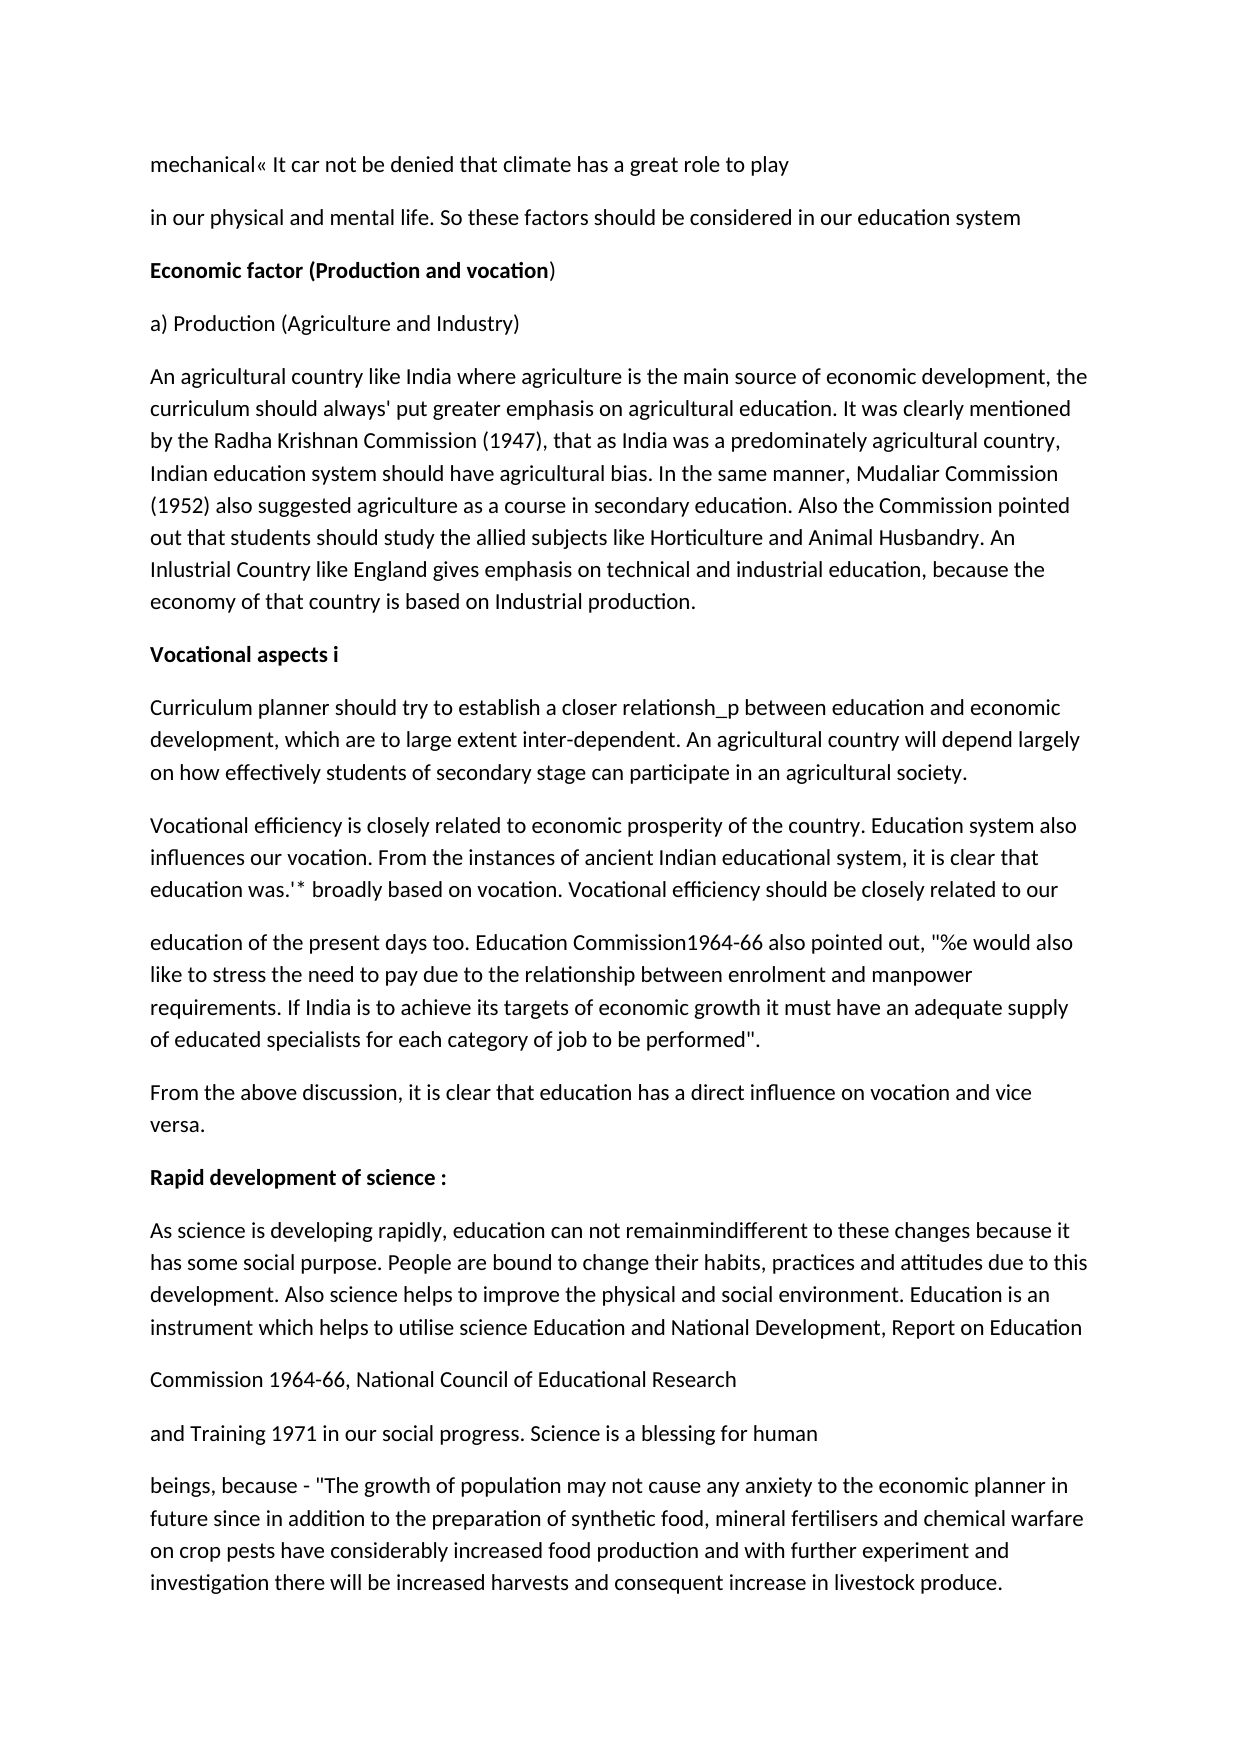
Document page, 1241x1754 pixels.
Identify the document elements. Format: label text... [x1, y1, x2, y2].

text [150, 1472, 1090, 1596]
text Vocational aspects i [150, 640, 1090, 668]
text in our physical and mental life. So these factors should be considered in our education system [150, 203, 1090, 231]
text mechanical« It car not be denied that climate has a great role to play [150, 150, 1090, 178]
text Curriculum planner should try to establish a closer relationsh_p between education and economic development, which are to large extent inter-dependent. An agricultural country will depend largely on how effectively students of secondary stage can participate in an agricultural society. [150, 693, 1090, 786]
text education of the present days too. Education Commission1964-66 also pointed out, "%e would also like to stress the need to pay due to the relationship between enrolment and manpower requirements. If India is to achieve its targets of economic growth it must have an adequate supply of educated specialists for each category of job to be performed". [150, 928, 1090, 1053]
text Economic factor (Production and vocation) [150, 256, 1090, 284]
text From the above discussion, it is clear that education has a direct influence on vocation and vice versa. [150, 1078, 1090, 1138]
text and Training 1971 in our social progress. Science is a blessing for human [150, 1419, 1090, 1447]
text As science is developing rapidly, education can not remainmindifferent to these changes because it has some social purpose. People are bound to change their habits, practices and attitudes due to this development. Also science helps to improve the physical and social environment. Education is an instrument which helps to utilise science Education and National Development, Report on Education [150, 1216, 1090, 1341]
text Rapid development of science : [150, 1163, 1090, 1191]
text a) Production (Agriculture and Industry) [150, 309, 1090, 337]
text Vocational efficiency is closely related to economic prosperity of the country. Education system also influences our vocation. From the instances of ancient Indian educational system, it is clear that education was.'* broadly based on vocation. Vocational efficiency should be closely related to our [150, 811, 1090, 903]
text Commission 1964-66, National Council of Educational Research [150, 1366, 1090, 1394]
text An agricultural country like India where agriculture is the main source of economic development, the curriculum should always' put greater emphasis on agricultural education. It was clearly mentioned by the Radha Krishnan Commission (1947), that as India was a predominately agricultural country, Indian education system should have agricultural bias. In the same manner, Mudaliar Commission (1952) also suggested agriculture as a course in secondary education. Also the Commission pointed out that students should study the allied subjects like Horticulture and Animal Husbandry. An Inlustrial Country like England gives emphasis on technical and industrial education, because the economy of that country is based on Industrial production. [150, 362, 1090, 615]
